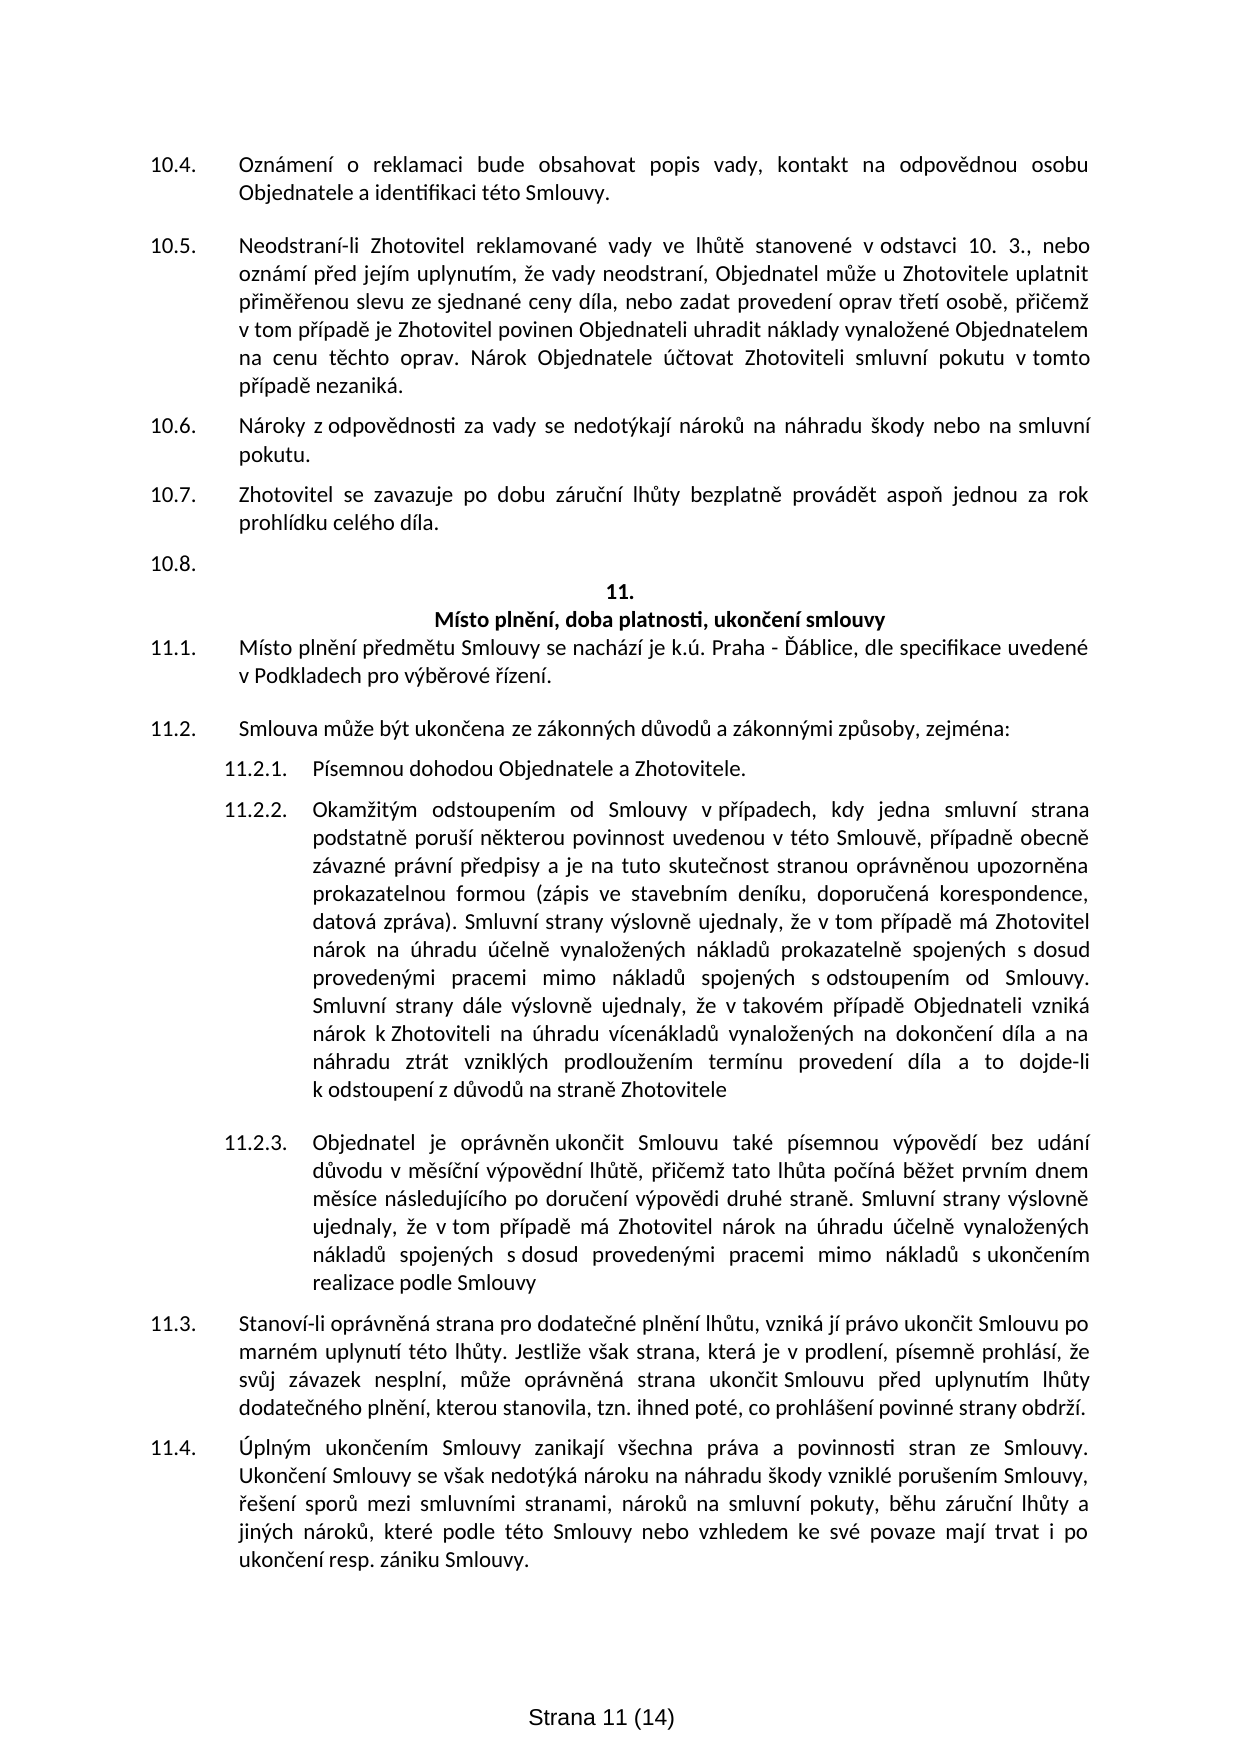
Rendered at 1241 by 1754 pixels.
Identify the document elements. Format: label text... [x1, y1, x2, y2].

list Oznámení o reklamaci bude obsahovat popis vady, kontakt na odpovědnou osobu Objednatele a identifikaci této Smlouvy. [150, 150, 1090, 206]
list Úplným ukončením Smlouvy zanikají všechna práva a povinnosti stran ze Smlouvy. Ukončení Smlouvy se však nedotýká nároku na náhradu škody vzniklé porušením Smlouvy, řešení sporů mezi smluvními stranami, nároků na smluvní pokuty, běhu záruční lhůty a jiných nároků, které podle této Smlouvy nebo vzhledem ke své povaze mají trvat i po ukončení resp. zániku Smlouvy. [150, 1433, 1090, 1573]
list Neodstraní-li Zhotovitel reklamované vady ve lhůtě stanovené v odstavci 10. 3., nebo oznámí před jejím uplynutím, že vady neodstraní, Objednatel může u Zhotovitele uplatnit přiměřenou slevu ze sjednané ceny díla, nebo zadat provedení oprav třetí osobě, přičemž v tom případě je Zhotovitel povinen Objednateli uhradit náklady vynaložené Objednatelem na cenu těchto oprav. Nárok Objednatele účtovat Zhotoviteli smluvní pokutu v tomto případě nezaniká. [150, 231, 1090, 399]
list Nároky z odpovědnosti za vady se nedotýkají nároků na náhradu škody nebo na smluvní pokutu. [150, 412, 1090, 468]
list Písemnou dohodou Objednatele a Zhotovitele. [224, 754, 1090, 782]
text Místo plnění, doba platnosti, ukončení smlouvy [225, 605, 1090, 633]
list Objednatel je oprávněn ukončit Smlouvu také písemnou výpovědí bez udání důvodu v měsíční výpovědní lhůtě, přičemž tato lhůta počíná běžet prvním dnem měsíce následujícího po doručení výpovědi druhé straně. Smluvní strany výslovně ujednaly, že v tom případě má Zhotovitel nárok na úhradu účelně vynaložených nákladů spojených s dosud provedenými pracemi mimo nákladů s ukončením realizace podle Smlouvy [224, 1128, 1090, 1296]
list Místo plnění předmětu Smlouvy se nachází je k.ú. Praha - Ďáblice, dle specifikace uvedené v Podkladech pro výběrové řízení. [150, 633, 1090, 689]
list Okamžitým odstoupením od Smlouvy v případech, kdy jedna smluvní strana podstatně poruší některou povinnost uvedenou v této Smlouvě, případně obecně závazné právní předpisy a je na tuto skutečnost stranou oprávněnou upozorněna prokazatelnou formou (zápis ve stavebním deníku, doporučená korespondence, datová zpráva). Smluvní strany výslovně ujednaly, že v tom případě má Zhotovitel nárok na úhradu účelně vynaložených nákladů prokazatelně spojených s dosud provedenými pracemi mimo nákladů spojených s odstoupením od Smlouvy. Smluvní strany dále výslovně ujednaly, že v takovém případě Objednateli vzniká nárok k Zhotoviteli na úhradu vícenákladů vynaložených na dokončení díla a na náhradu ztrát vzniklých prodloužením termínu provedení díla a to dojde-li k odstoupení z důvodů na straně Zhotovitele [224, 795, 1090, 1103]
list Zhotovitel se zavazuje po dobu záruční lhůty bezplatně provádět aspoň jednou za rok prohlídku celého díla. [150, 480, 1090, 536]
list Smlouva může být ukončena ze zákonných důvodů a zákonnými způsoby, zejména: [150, 714, 1090, 742]
text 11. [150, 577, 1090, 605]
list Stanoví-li oprávněná strana pro dodatečné plnění lhůtu, vzniká jí právo ukončit Smlouvu po marném uplynutí této lhůty. Jestliže však strana, která je v prodlení, písemně prohlásí, že svůj závazek nesplní, může oprávněná strana ukončit Smlouvu před uplynutím lhůty dodatečného plnění, kterou stanovila, tzn. ihned poté, co prohlášení povinné strany obdrží. [150, 1309, 1090, 1421]
